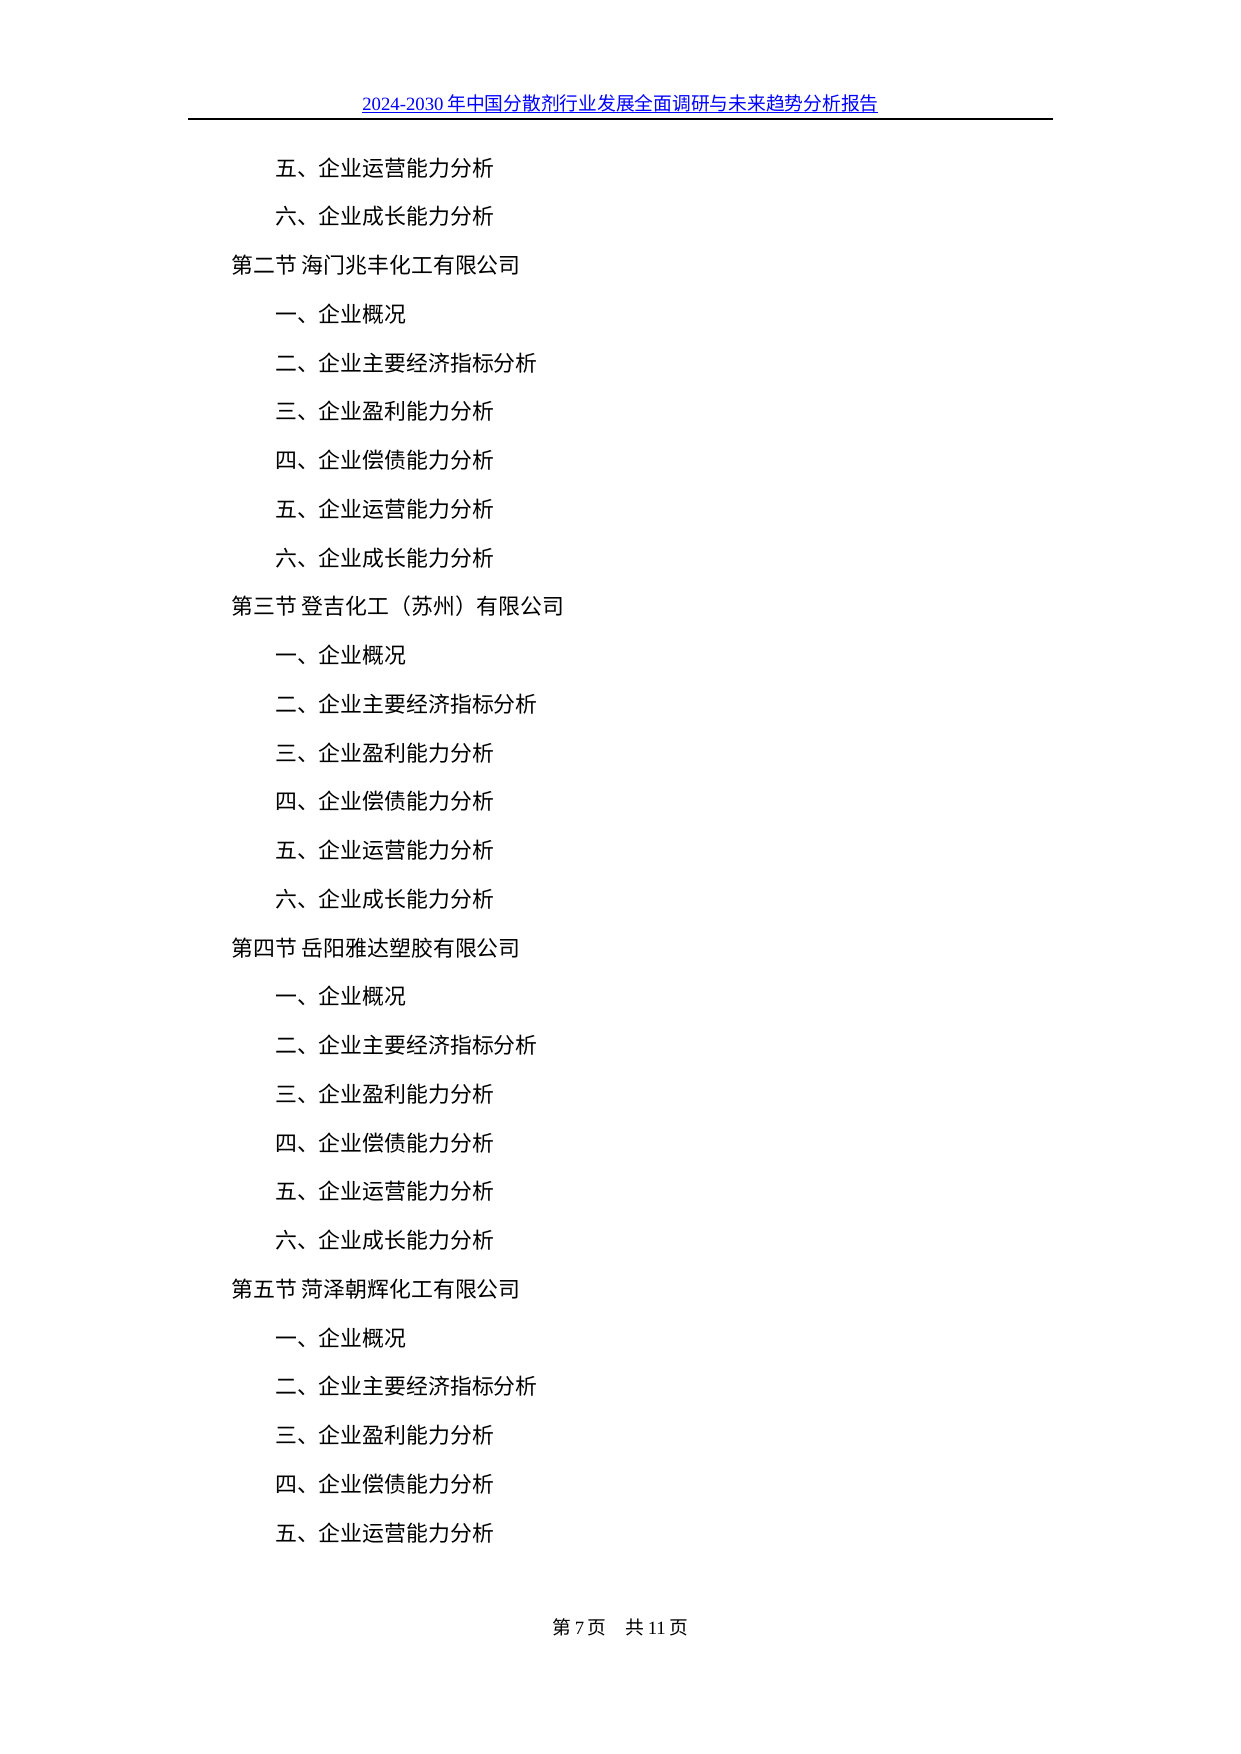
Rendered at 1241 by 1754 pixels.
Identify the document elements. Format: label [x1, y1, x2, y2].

text [187, 150, 1053, 1548]
